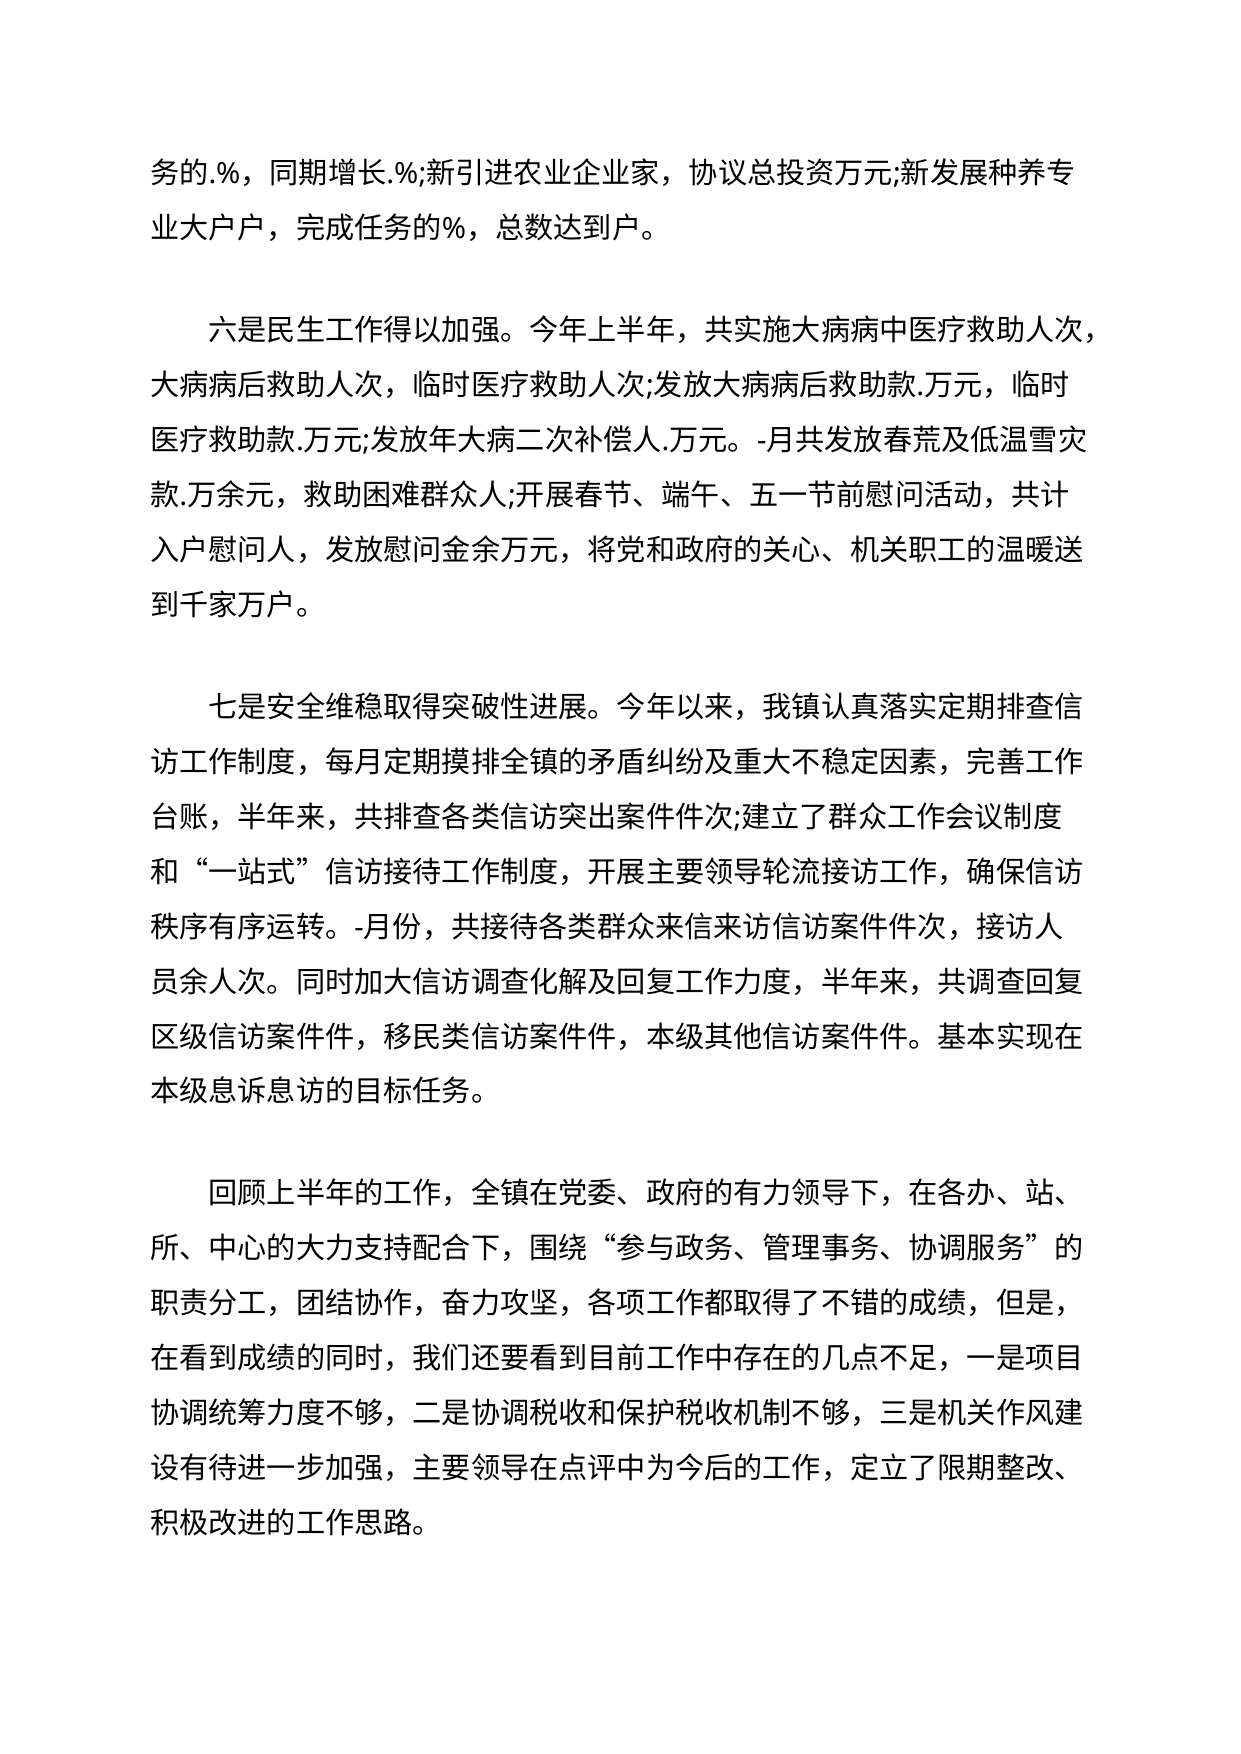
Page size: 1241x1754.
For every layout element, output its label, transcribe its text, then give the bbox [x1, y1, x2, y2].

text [150, 150, 1090, 247]
text 七是安全维稳取得突破性进展。今年以来，我镇认真落实定期排查信访工作制度，每月定期摸排全镇的矛盾纠纷及重大不稳定因素，完善工作台账，半年来，共排查各类信访突出案件件次;建立了群众工作会议制度和“一站式”信访接待工作制度，开展主要领导轮流接访工作，确保信访秩序有序运转。-月份，共接待各类群众来信来访信访案件件次，接访人员余人次。同时加大信访调查化解及回复工作力度，半年来，共调查回复区级信访案件件，移民类信访案件件，本级其他信访案件件。基本实现在本级息诉息访的目标任务。 [150, 683, 1090, 1110]
text 回顾上半年的工作，全镇在党委、政府的有力领导下，在各办、站、所、中心的大力支持配合下，围绕“参与政务、管理事务、协调服务”的职责分工，团结协作，奋力攻坚，各项工作都取得了不错的成绩，但是，在看到成绩的同时，我们还要看到目前工作中存在的几点不足，一是项目协调统筹力度不够，二是协调税收和保护税收机制不够，三是机关作风建设有待进一步加强，主要领导在点评中为今后的工作，定立了限期整改、积极改进的工作思路。 [150, 1170, 1090, 1541]
text 六是民生工作得以加强。今年上半年，共实施大病病中医疗救助人次，大病病后救助人次，临时医疗救助人次;发放大病病后救助款.万元，临时医疗救助款.万元;发放年大病二次补偿人.万元。-月共发放春荒及低温雪灾款.万余元，救助困难群众人;开展春节、端午、五一节前慰问活动，共计入户慰问人，发放慰问金余万元，将党和政府的关心、机关职工的温暖送到千家万户。 [150, 307, 1090, 624]
